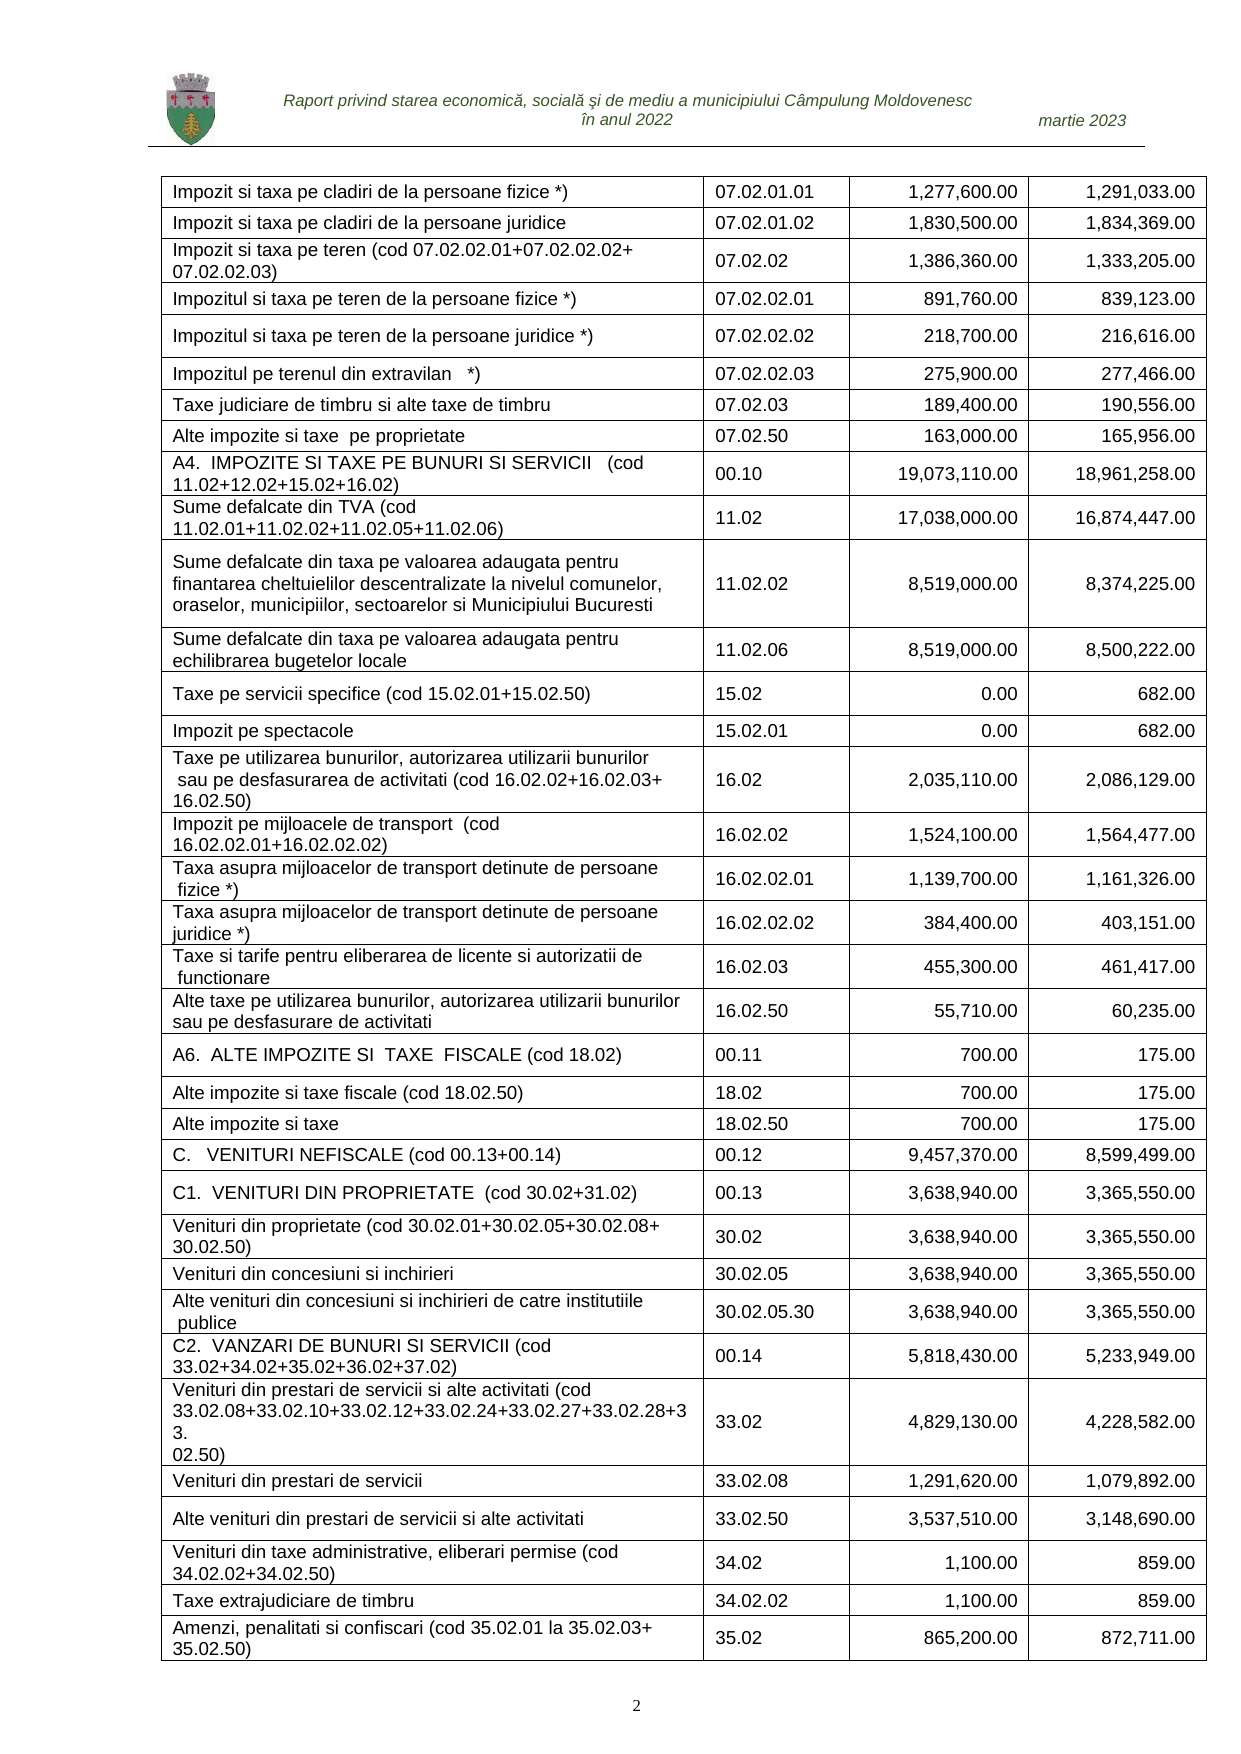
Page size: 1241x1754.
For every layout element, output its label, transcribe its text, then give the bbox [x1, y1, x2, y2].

table_cell Impozitul pe terenul din extravilan *) [162, 358, 703, 388]
table_cell Taxe judiciare de timbru si alte taxe de timbru [162, 390, 703, 420]
table_cell 1,100.00 [850, 1585, 1028, 1615]
table_cell 891,760.00 [850, 283, 1028, 313]
table_cell 859.00 [1029, 1585, 1206, 1615]
table_cell 8,599,499.00 [1029, 1140, 1206, 1170]
table_cell 3,365,550.00 [1029, 1215, 1206, 1258]
table_cell 3,365,550.00 [1029, 1259, 1206, 1289]
table_cell 1,386,360.00 [850, 239, 1028, 282]
table_cell 0.00 [850, 716, 1028, 746]
table_cell 16,874,447.00 [1029, 496, 1206, 539]
table_cell 34.02 [704, 1541, 849, 1584]
table_cell Venituri din prestari de servicii [162, 1466, 703, 1496]
table_cell 11.02.06 [704, 628, 849, 671]
table_cell 3,638,940.00 [850, 1215, 1028, 1258]
table_cell Taxe pe servicii specifice (cod 15.02.01+15.02.50) [162, 672, 703, 715]
table_cell Taxe si tarife pentru eliberarea de licente si autorizatii de functionare [162, 945, 703, 988]
table_cell Venituri din taxe administrative, eliberari permise (cod 34.02.02+34.02.50) [162, 1541, 703, 1584]
table_cell 1,161,326.00 [1029, 857, 1206, 900]
table_cell 190,556.00 [1029, 390, 1206, 420]
table_cell 07.02.50 [704, 421, 849, 451]
table_cell 1,333,205.00 [1029, 239, 1206, 282]
table_cell 60,235.00 [1029, 989, 1206, 1032]
table_cell 18.02 [704, 1077, 849, 1107]
table_cell 16.02.50 [704, 989, 849, 1032]
table_cell 682.00 [1029, 716, 1206, 746]
table_cell 1,100.00 [850, 1541, 1028, 1584]
table_cell 865,200.00 [850, 1616, 1028, 1659]
table_cell Impozitul si taxa pe teren de la persoane juridice *) [162, 315, 703, 357]
table_cell 3,638,940.00 [850, 1259, 1028, 1289]
table_cell 00.12 [704, 1140, 849, 1170]
table_cell Alte taxe pe utilizarea bunurilor, autorizarea utilizarii bunurilor sau pe desfasurare de activitati [162, 989, 703, 1032]
table_cell Taxe extrajudiciare de timbru [162, 1585, 703, 1615]
table_cell 07.02.01.02 [704, 208, 849, 238]
table_cell 16.02.03 [704, 945, 849, 988]
table_cell Impozit si taxa pe cladiri de la persoane fizice *) [162, 177, 703, 207]
table_cell 5,818,430.00 [850, 1334, 1028, 1377]
table_cell Alte impozite si taxe [162, 1109, 703, 1139]
table_cell 3,638,940.00 [850, 1290, 1028, 1333]
table_cell 8,374,225.00 [1029, 540, 1206, 627]
table_cell 33.02.08 [704, 1466, 849, 1496]
table_cell 1,830,500.00 [850, 208, 1028, 238]
table_cell 165,956.00 [1029, 421, 1206, 451]
table_cell A6. ALTE IMPOZITE SI TAXE FISCALE (cod 18.02) [162, 1034, 703, 1076]
table_cell 8,519,000.00 [850, 628, 1028, 671]
table_cell 1,524,100.00 [850, 813, 1028, 856]
table_cell 07.02.02.03 [704, 358, 849, 388]
table_cell 30.02.05 [704, 1259, 849, 1289]
table_cell 07.02.03 [704, 390, 849, 420]
table_cell Venituri din proprietate (cod 30.02.01+30.02.05+30.02.08+ 30.02.50) [162, 1215, 703, 1258]
table_cell 18.02.50 [704, 1109, 849, 1139]
table_cell 3,365,550.00 [1029, 1171, 1206, 1214]
table_cell 3,365,550.00 [1029, 1290, 1206, 1333]
table_cell 461,417.00 [1029, 945, 1206, 988]
table_cell 16.02 [704, 747, 849, 812]
table_cell Impozit pe mijloacele de transport (cod 16.02.02.01+16.02.02.02) [162, 813, 703, 856]
table_cell Taxa asupra mijloacelor de transport detinute de persoane fizice *) [162, 857, 703, 900]
table_cell 384,400.00 [850, 901, 1028, 944]
table_cell 872,711.00 [1029, 1616, 1206, 1659]
table_cell 2,086,129.00 [1029, 747, 1206, 812]
table_cell 4,228,582.00 [1029, 1379, 1206, 1465]
table_cell 8,519,000.00 [850, 540, 1028, 627]
table_cell 17,038,000.00 [850, 496, 1028, 539]
table_cell 455,300.00 [850, 945, 1028, 988]
table_cell Impozit pe spectacole [162, 716, 703, 746]
table_cell 700.00 [850, 1077, 1028, 1107]
table_cell A4. IMPOZITE SI TAXE PE BUNURI SI SERVICII (cod 11.02+12.02+15.02+16.02) [162, 452, 703, 495]
table_cell 07.02.02 [704, 239, 849, 282]
table_cell C. VENITURI NEFISCALE (cod 00.13+00.14) [162, 1140, 703, 1170]
table_cell 2,035,110.00 [850, 747, 1028, 812]
table_cell Alte venituri din concesiuni si inchirieri de catre institutiile publice [162, 1290, 703, 1333]
table_cell 0.00 [850, 672, 1028, 715]
table_cell 682.00 [1029, 672, 1206, 715]
table_cell 00.10 [704, 452, 849, 495]
table_cell 16.02.02 [704, 813, 849, 856]
table_cell 00.11 [704, 1034, 849, 1076]
table_cell 11.02.02 [704, 540, 849, 627]
table_cell 19,073,110.00 [850, 452, 1028, 495]
table_cell Sume defalcate din taxa pe valoarea adaugata pentru finantarea cheltuielilor descentralizate la nivelul comunelor, oraselor, municipiilor, sectoarelor si Municipiului Bucuresti [162, 540, 703, 627]
table_cell Venituri din prestari de servicii si alte activitati (cod 33.02.08+33.02.10+33.02.12+33.02.24+33.02.27+33.02.28+33. 02.50) [162, 1379, 703, 1465]
table_cell 15.02 [704, 672, 849, 715]
table_cell 163,000.00 [850, 421, 1028, 451]
table_cell Alte impozite si taxe pe proprietate [162, 421, 703, 451]
table_cell 11.02 [704, 496, 849, 539]
table_cell 15.02.01 [704, 716, 849, 746]
table_cell 1,079,892.00 [1029, 1466, 1206, 1496]
table_cell 3,537,510.00 [850, 1497, 1028, 1540]
table_cell C1. VENITURI DIN PROPRIETATE (cod 30.02+31.02) [162, 1171, 703, 1214]
table_cell 216,616.00 [1029, 315, 1206, 357]
table_cell Impozit si taxa pe cladiri de la persoane juridice [162, 208, 703, 238]
table_cell 218,700.00 [850, 315, 1028, 357]
table_cell 1,291,033.00 [1029, 177, 1206, 207]
table_cell 5,233,949.00 [1029, 1334, 1206, 1377]
table_cell 55,710.00 [850, 989, 1028, 1032]
table_cell Taxe pe utilizarea bunurilor, autorizarea utilizarii bunurilor sau pe desfasurarea de activitati (cod 16.02.02+16.02.03+ 16.02.50) [162, 747, 703, 812]
table_cell Impozitul si taxa pe teren de la persoane fizice *) [162, 283, 703, 313]
table_cell 175.00 [1029, 1077, 1206, 1107]
table_cell 839,123.00 [1029, 283, 1206, 313]
table_cell Alte venituri din prestari de servicii si alte activitati [162, 1497, 703, 1540]
table_cell Sume defalcate din TVA (cod 11.02.01+11.02.02+11.02.05+11.02.06) [162, 496, 703, 539]
table_cell 1,277,600.00 [850, 177, 1028, 207]
table_cell 1,291,620.00 [850, 1466, 1028, 1496]
table_cell 30.02 [704, 1215, 849, 1258]
table_cell 18,961,258.00 [1029, 452, 1206, 495]
table_cell 1,564,477.00 [1029, 813, 1206, 856]
table_cell 175.00 [1029, 1034, 1206, 1076]
table_cell Impozit si taxa pe teren (cod 07.02.02.01+07.02.02.02+ 07.02.02.03) [162, 239, 703, 282]
table_cell 3,638,940.00 [850, 1171, 1028, 1214]
table_cell 16.02.02.02 [704, 901, 849, 944]
table_cell Amenzi, penalitati si confiscari (cod 35.02.01 la 35.02.03+ 35.02.50) [162, 1616, 703, 1659]
table_cell 175.00 [1029, 1109, 1206, 1139]
table_cell 34.02.02 [704, 1585, 849, 1615]
table_cell C2. VANZARI DE BUNURI SI SERVICII (cod 33.02+34.02+35.02+36.02+37.02) [162, 1334, 703, 1377]
table_cell 859.00 [1029, 1541, 1206, 1584]
table_cell 3,148,690.00 [1029, 1497, 1206, 1540]
table_cell 00.13 [704, 1171, 849, 1214]
table_cell 1,834,369.00 [1029, 208, 1206, 238]
table_cell 07.02.01.01 [704, 177, 849, 207]
table_cell 275,900.00 [850, 358, 1028, 388]
table_cell 33.02 [704, 1379, 849, 1465]
table_cell Alte impozite si taxe fiscale (cod 18.02.50) [162, 1077, 703, 1107]
table_cell 403,151.00 [1029, 901, 1206, 944]
table_cell 00.14 [704, 1334, 849, 1377]
table_cell 07.02.02.02 [704, 315, 849, 357]
table_cell Sume defalcate din taxa pe valoarea adaugata pentru echilibrarea bugetelor locale [162, 628, 703, 671]
table_cell 700.00 [850, 1034, 1028, 1076]
table_cell 277,466.00 [1029, 358, 1206, 388]
table_cell 4,829,130.00 [850, 1379, 1028, 1465]
table_cell 35.02 [704, 1616, 849, 1659]
table_cell 700.00 [850, 1109, 1028, 1139]
table_cell 9,457,370.00 [850, 1140, 1028, 1170]
table_cell 30.02.05.30 [704, 1290, 849, 1333]
table_cell 16.02.02.01 [704, 857, 849, 900]
table_cell 189,400.00 [850, 390, 1028, 420]
table_cell 8,500,222.00 [1029, 628, 1206, 671]
table_cell Taxa asupra mijloacelor de transport detinute de persoane juridice *) [162, 901, 703, 944]
table_cell 07.02.02.01 [704, 283, 849, 313]
table_cell Venituri din concesiuni si inchirieri [162, 1259, 703, 1289]
table_cell 33.02.50 [704, 1497, 849, 1540]
table_cell 1,139,700.00 [850, 857, 1028, 900]
